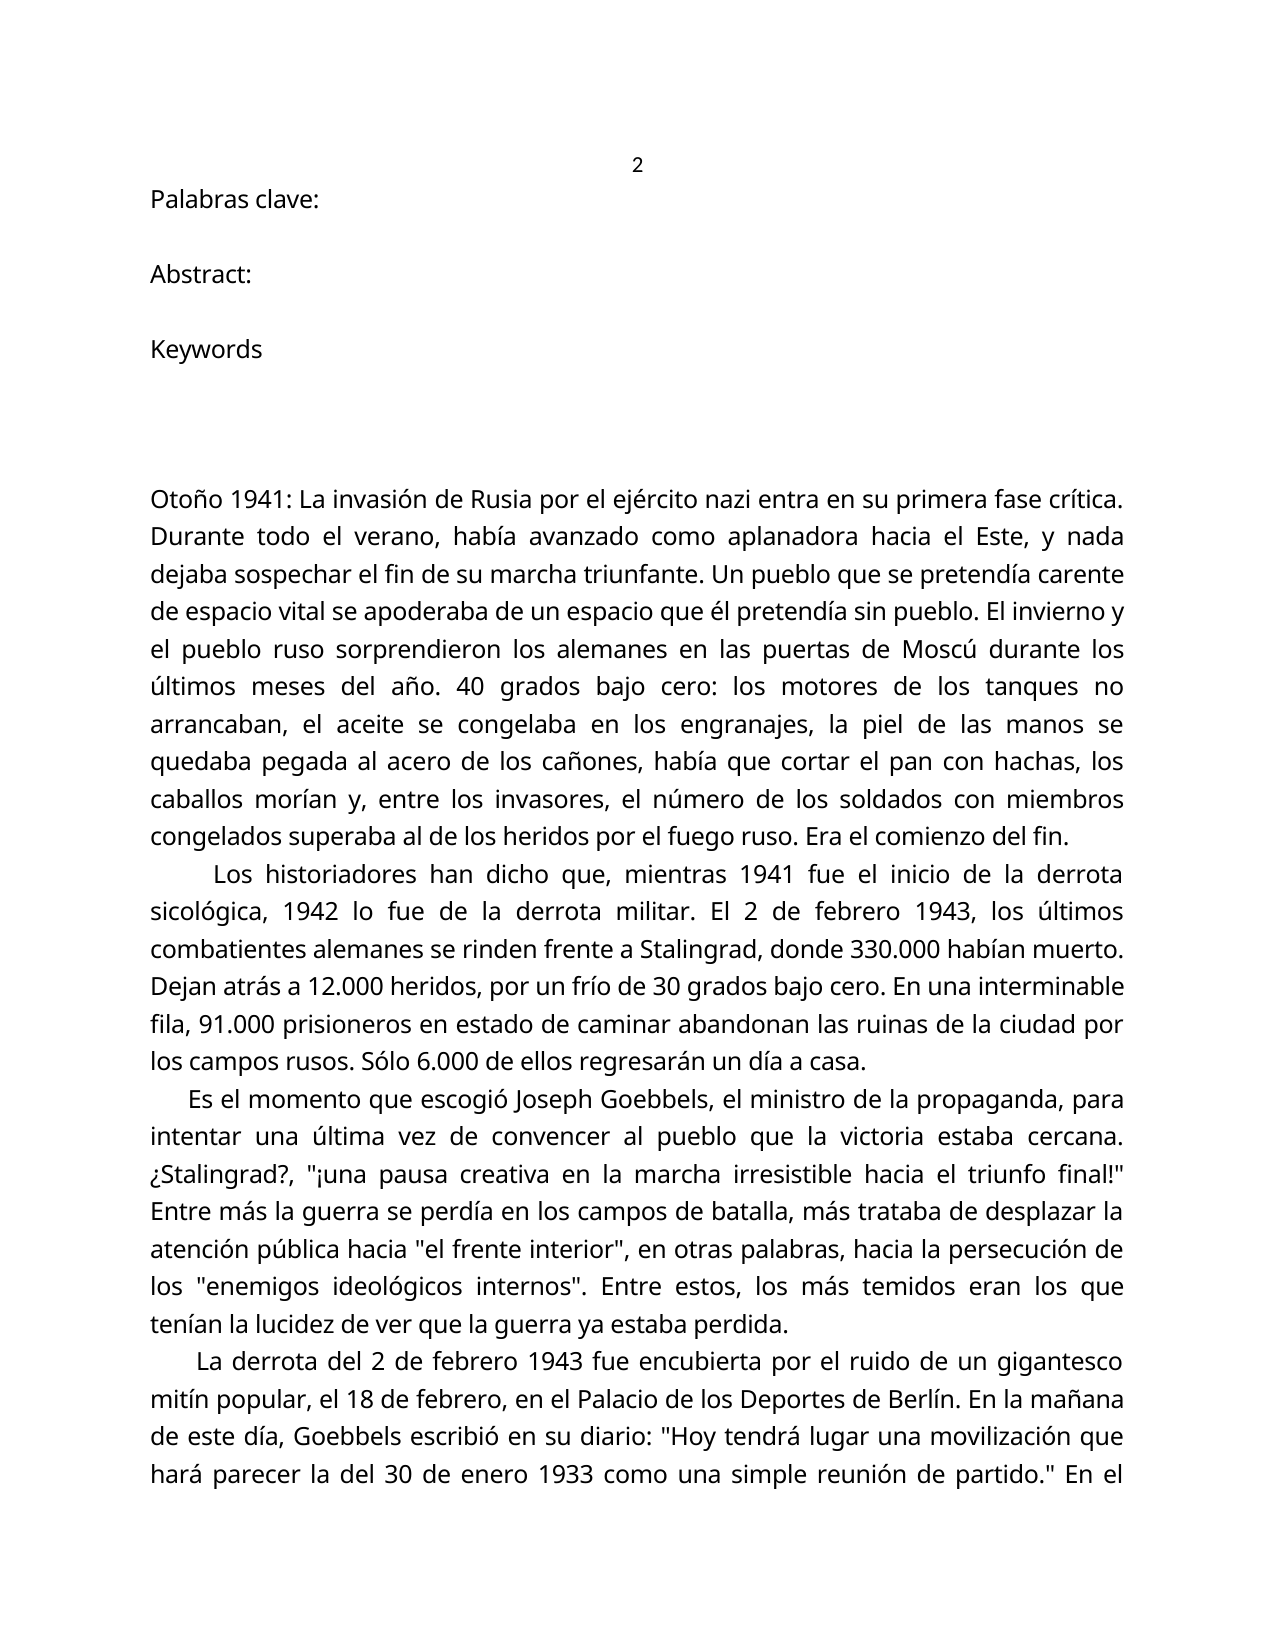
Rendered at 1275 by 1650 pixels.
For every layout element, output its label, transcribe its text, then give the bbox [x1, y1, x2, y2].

text Abstract: [150, 253, 1125, 291]
text Palabras clave: [150, 178, 1125, 216]
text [150, 1341, 1125, 1491]
text Los historiadores han dicho que, mientras 1941 fue el inicio de la derrota sicológica, 1942 lo fue de la derrota militar. El 2 de febrero 1943, los últimos combatientes alemanes se rinden frente a Stalingrad, donde 330.000 habían muerto. Dejan atrás a 12.000 heridos, por un frío de 30 grados bajo cero. En una interminable fila, 91.000 prisioneros en estado de caminar abandonan las ruinas de la ciudad por los campos rusos. Sólo 6.000 de ellos regresarán un día a casa. [150, 853, 1125, 1078]
text Es el momento que escogió Joseph Goebbels, el ministro de la propaganda, para intentar una última vez de convencer al pueblo que la victoria estaba cercana. ¿Stalingrad?, "¡una pausa creativa en la marcha irresistible hacia el triunfo final!" Entre más la guerra se perdía en los campos de batalla, más trataba de desplazar la atención pública hacia "el frente interior", en otras palabras, hacia la persecución de los "enemigos ideológicos internos". Entre estos, los más temidos eran los que tenían la lucidez de ver que la guerra ya estaba perdida. [150, 1078, 1125, 1341]
text Otoño 1941: La invasión de Rusia por el ejército nazi entra en su primera fase crítica. Durante todo el verano, había avanzado como aplanadora hacia el Este, y nada dejaba sospechar el fin de su marcha triunfante. Un pueblo que se pretendía carente de espacio vital se apoderaba de un espacio que él pretendía sin pueblo. El invierno y el pueblo ruso sorprendieron los alemanes en las puertas de Moscú durante los últimos meses del año. 40 grados bajo cero: los motores de los tanques no arrancaban, el aceite se congelaba en los engranajes, la piel de las manos se quedaba pegada al acero de los cañones, había que cortar el pan con hachas, los caballos morían y, entre los invasores, el número de los soldados con miembros congelados superaba al de los heridos por el fuego ruso. Era el comienzo del fin. [150, 478, 1125, 853]
text Keywords [150, 328, 1125, 366]
